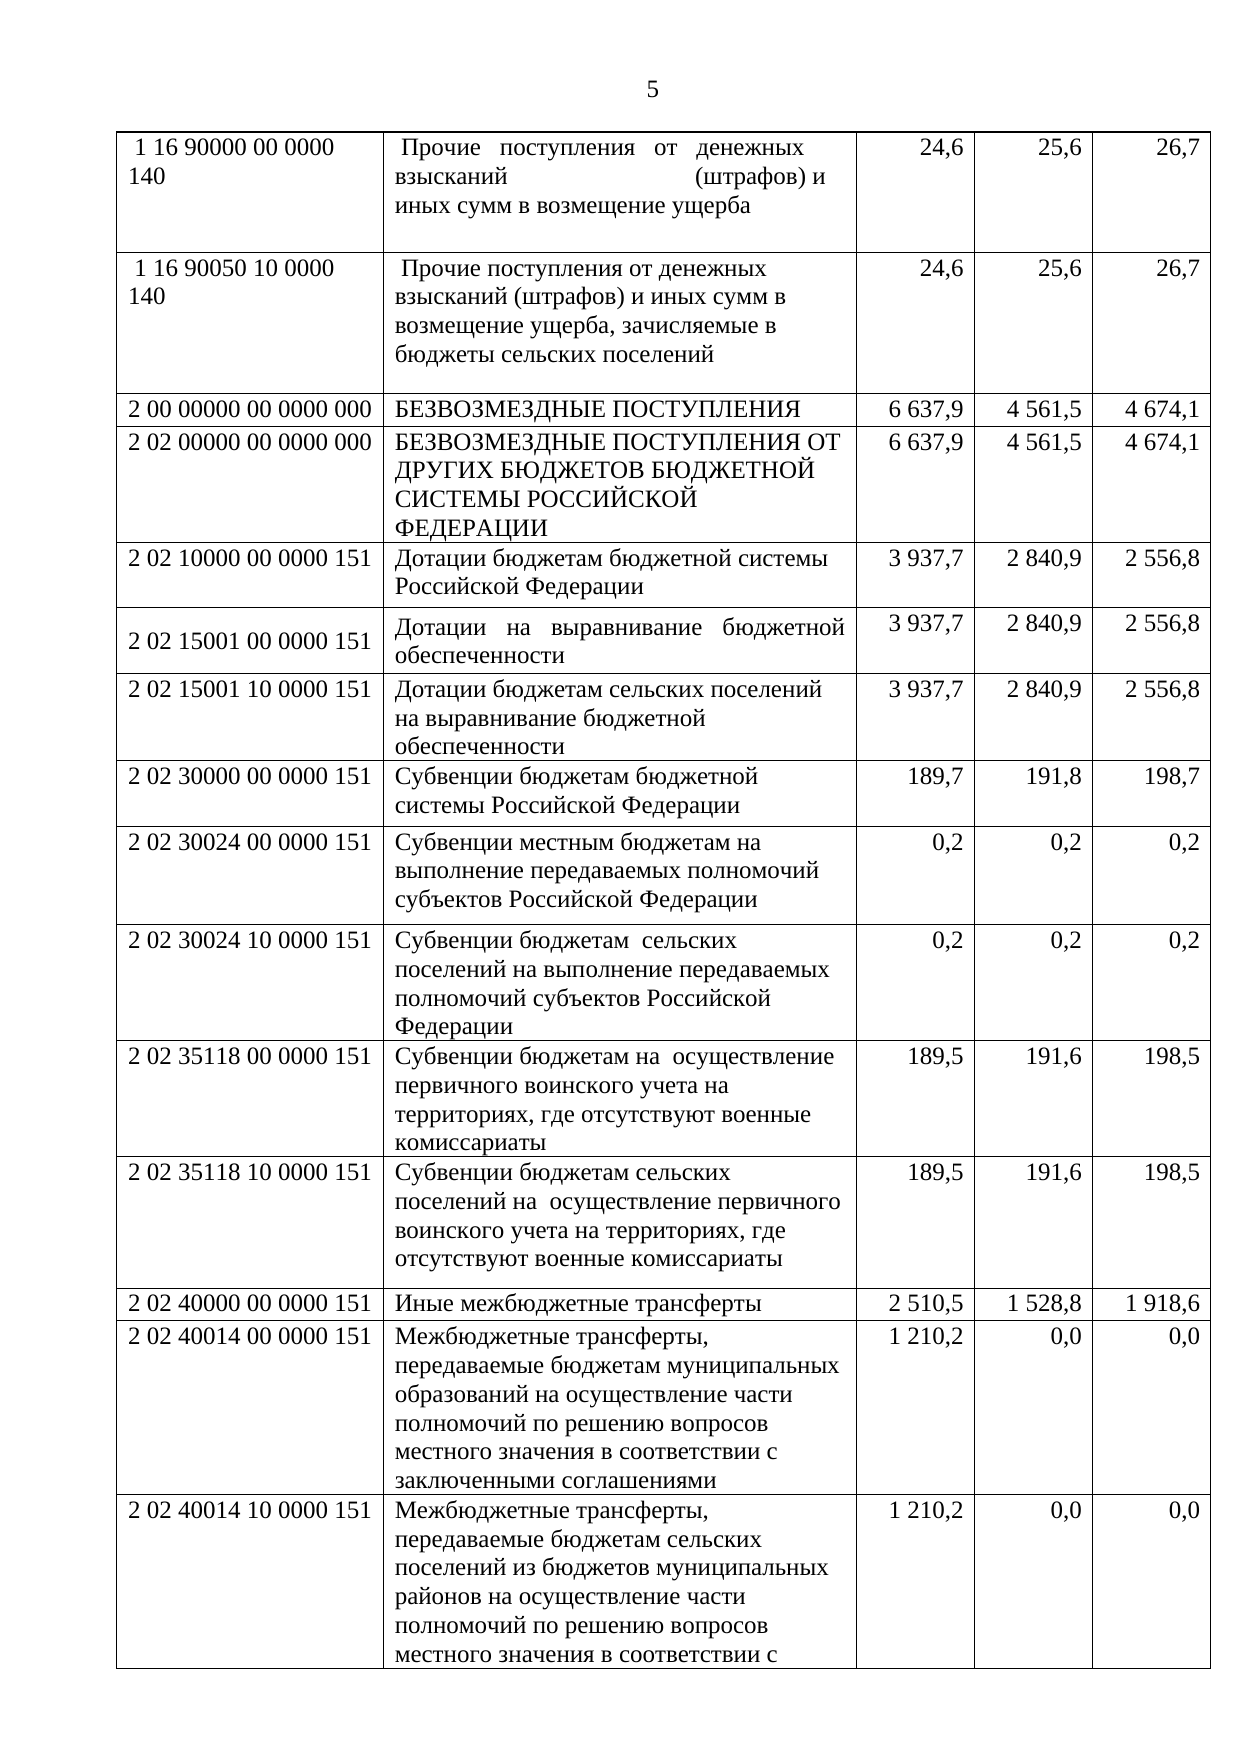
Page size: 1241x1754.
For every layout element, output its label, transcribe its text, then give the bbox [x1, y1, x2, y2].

table_cell 2 556,8 [1093, 543, 1210, 607]
table_cell 191,6 [975, 1157, 1092, 1287]
table_cell 2 02 30000 00 0000 151 [117, 761, 383, 826]
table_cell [384, 1495, 856, 1667]
table_cell 24,6 [857, 133, 974, 252]
table_cell 0,0 [1093, 1495, 1210, 1667]
table_cell 1 16 90000 00 0000 140 [117, 133, 383, 252]
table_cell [117, 1495, 383, 1667]
table_cell 2 840,9 [975, 543, 1092, 607]
table_cell 26,7 [1093, 253, 1210, 393]
table_cell 0,2 [1093, 827, 1210, 924]
table_cell 25,6 [975, 253, 1092, 393]
table_cell 191,6 [975, 1041, 1092, 1156]
table_cell 0,2 [975, 925, 1092, 1040]
table_cell 2 02 35118 00 0000 151 [117, 1041, 383, 1156]
table_cell 0,2 [975, 827, 1092, 924]
table_cell 0,0 [975, 1495, 1092, 1667]
table_cell 189,7 [857, 761, 974, 826]
table_cell 2 556,8 [1093, 608, 1210, 673]
table_cell 2 02 40014 00 0000 151 [117, 1321, 383, 1494]
table_cell 4 561,5 [975, 394, 1092, 426]
table_cell 198,7 [1093, 761, 1210, 826]
table_cell 189,5 [857, 1041, 974, 1156]
table_cell 2 556,8 [1093, 674, 1210, 760]
table_cell 26,7 [1093, 133, 1210, 252]
table_cell Субвенции бюджетам бюджетной системы Российской Федерации [384, 761, 856, 826]
table_cell Прочие поступления от денежных взысканий (штрафов) и иных сумм в возмещение ущерба, зачисляемые в бюджеты сельских поселений [384, 253, 856, 393]
table_cell 1 528,8 [975, 1289, 1092, 1320]
table_cell Иные межбюджетные трансферты [384, 1289, 856, 1320]
table_cell 3 937,7 [857, 543, 974, 607]
table_cell 0,2 [857, 925, 974, 1040]
table_cell Прочие поступления от денежных взысканий (штрафов) и иных сумм в возмещение ущерба [384, 133, 856, 252]
table_cell 191,8 [975, 761, 1092, 826]
table_cell БЕЗВОЗМЕЗДНЫЕ ПОСТУПЛЕНИЯ [384, 394, 856, 426]
table_cell 1 918,6 [1093, 1289, 1210, 1320]
table_cell 2 00 00000 00 0000 000 [117, 394, 383, 426]
table_cell Субвенции бюджетам на осуществление первичного воинского учета на территориях, где отсутствуют военные комиссариаты [384, 1041, 856, 1156]
table_cell 6 637,9 [857, 427, 974, 542]
table_cell 0,2 [857, 827, 974, 924]
table_cell Дотации на выравнивание бюджетной обеспеченности [384, 608, 856, 673]
table_cell Субвенции бюджетам сельских поселений на выполнение передаваемых полномочий субъектов Российской Федерации [384, 925, 856, 1040]
table_cell 24,6 [857, 253, 974, 393]
table_cell 4 561,5 [975, 427, 1092, 542]
table_cell 2 02 00000 00 0000 000 [117, 427, 383, 542]
table_cell 2 02 40000 00 0000 151 [117, 1289, 383, 1320]
table_cell 2 840,9 [975, 674, 1092, 760]
table_cell Дотации бюджетам бюджетной системы Российской Федерации [384, 543, 856, 607]
table_cell 2 02 30024 10 0000 151 [117, 925, 383, 1040]
table_cell Субвенции бюджетам сельских поселений на осуществление первичного воинского учета на территориях, где отсутствуют военные комиссариаты [384, 1157, 856, 1287]
table_cell 4 674,1 [1093, 427, 1210, 542]
table_cell 2 510,5 [857, 1289, 974, 1320]
table_cell 1 16 90050 10 0000 140 [117, 253, 383, 393]
table_cell 198,5 [1093, 1157, 1210, 1287]
table_cell 189,5 [857, 1157, 974, 1287]
table_cell 1 210,2 [857, 1321, 974, 1494]
table_cell 2 02 15001 00 0000 151 [117, 608, 383, 673]
table_cell Дотации бюджетам сельских поселений на выравнивание бюджетной обеспеченности [384, 674, 856, 760]
table_cell Субвенции местным бюджетам на выполнение передаваемых полномочий субъектов Российской Федерации [384, 827, 856, 924]
table_cell 0,0 [1093, 1321, 1210, 1494]
table_cell 2 02 10000 00 0000 151 [117, 543, 383, 607]
table_cell 2 02 15001 10 0000 151 [117, 674, 383, 760]
table_cell 2 02 35118 10 0000 151 [117, 1157, 383, 1287]
table_cell 25,6 [975, 133, 1092, 252]
table_cell 1 210,2 [857, 1495, 974, 1667]
table_cell 6 637,9 [857, 394, 974, 426]
table_cell 3 937,7 [857, 674, 974, 760]
table_cell БЕЗВОЗМЕЗДНЫЕ ПОСТУПЛЕНИЯ ОТ ДРУГИХ БЮДЖЕТОВ БЮДЖЕТНОЙ СИСТЕМЫ РОССИЙСКОЙ ФЕДЕРАЦИИ [384, 427, 856, 542]
table_cell 2 840,9 [975, 608, 1092, 673]
table_cell 3 937,7 [857, 608, 974, 673]
table_cell 4 674,1 [1093, 394, 1210, 426]
table_cell Межбюджетные трансферты, передаваемые бюджетам муниципальных образований на осуществление части полномочий по решению вопросов местного значения в соответствии с заключенными соглашениями [384, 1321, 856, 1494]
table_cell 198,5 [1093, 1041, 1210, 1156]
table_cell 0,2 [1093, 925, 1210, 1040]
table_cell 0,0 [975, 1321, 1092, 1494]
table_cell 2 02 30024 00 0000 151 [117, 827, 383, 924]
